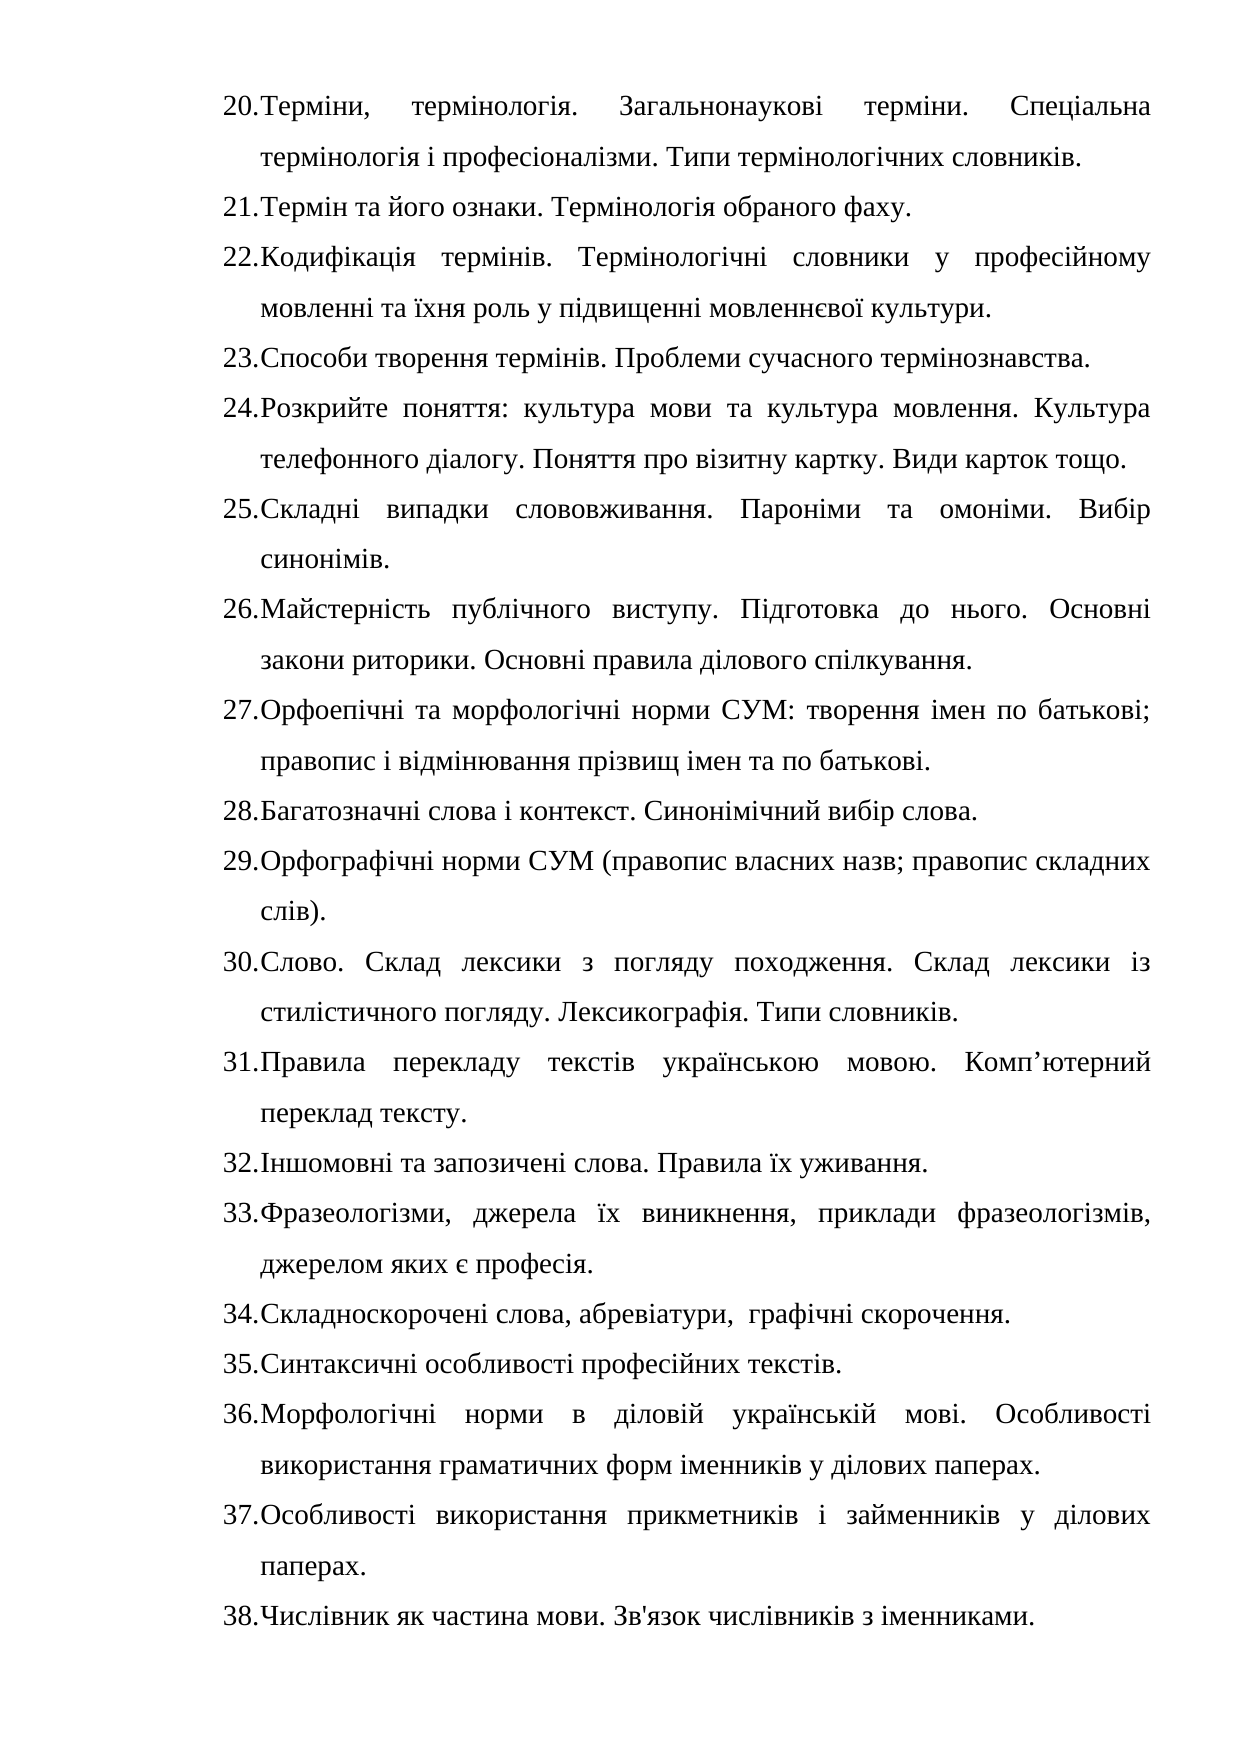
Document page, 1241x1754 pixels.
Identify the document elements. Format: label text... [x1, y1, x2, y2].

list Термін та його ознаки. Термінологія обраного фаху. [223, 189, 1152, 223]
list Слово. Склад лексики з погляду походження. Склад лексики із стилістичного погляду. Лексикографія. Типи словників. [223, 944, 1152, 1028]
list Фразеологізми, джерела їх виникнення, приклади фразеологізмів, джерелом яких є професія. [223, 1195, 1152, 1279]
list Орфографічні норми СУМ (правопис власних назв; правопис складних слів). [223, 843, 1152, 927]
list Правила перекладу текстів українською мовою. Комп’ютерний переклад тексту. [223, 1044, 1152, 1128]
list Способи творення термінів. Проблеми сучасного термінознавства. [223, 340, 1152, 374]
list Іншомовні та запозичені слова. Правила їх уживання. [223, 1145, 1152, 1179]
list Орфоепічні та морфологічні норми СУМ: творення імен по батькові; правопис і відмінювання прізвищ імен та по батькові. [223, 692, 1152, 776]
list Особливості використання прикметників і займенників у ділових паперах. [223, 1497, 1152, 1581]
list Кодифікація термінів. Термінологічні словники у професійному мовленні та їхня роль у підвищенні мовленнєвої культури. [223, 239, 1152, 323]
list Синтаксичні особливості професійних текстів. [223, 1346, 1152, 1380]
list Терміни, термінологія. Загальнонаукові терміни. Спеціальна термінологія і професіоналізми. Типи термінологічних словників. [223, 88, 1152, 172]
list Складноскорочені слова, абревіатури, графічні скорочення. [223, 1296, 1152, 1329]
list Морфологічні норми в діловій українській мові. Особливості використання граматичних форм іменників у ділових паперах. [223, 1397, 1152, 1481]
list Майстерність публічного виступу. Підготовка до нього. Основні закони риторики. Основні правила ділового спілкування. [223, 592, 1152, 676]
list Розкрийте поняття: культура мови та культура мовлення. Культура телефонного діалогу. Поняття про візитну картку. Види карток тощо. [223, 390, 1152, 474]
list Числівник як частина мови. Зв'язок числівників з іменниками. [223, 1598, 1152, 1631]
list Багатозначні слова і контекст. Синонімічний вибір слова. [223, 793, 1152, 826]
list Складні випадки слововживання. Пароніми та омоніми. Вибір синонімів. [223, 491, 1152, 575]
